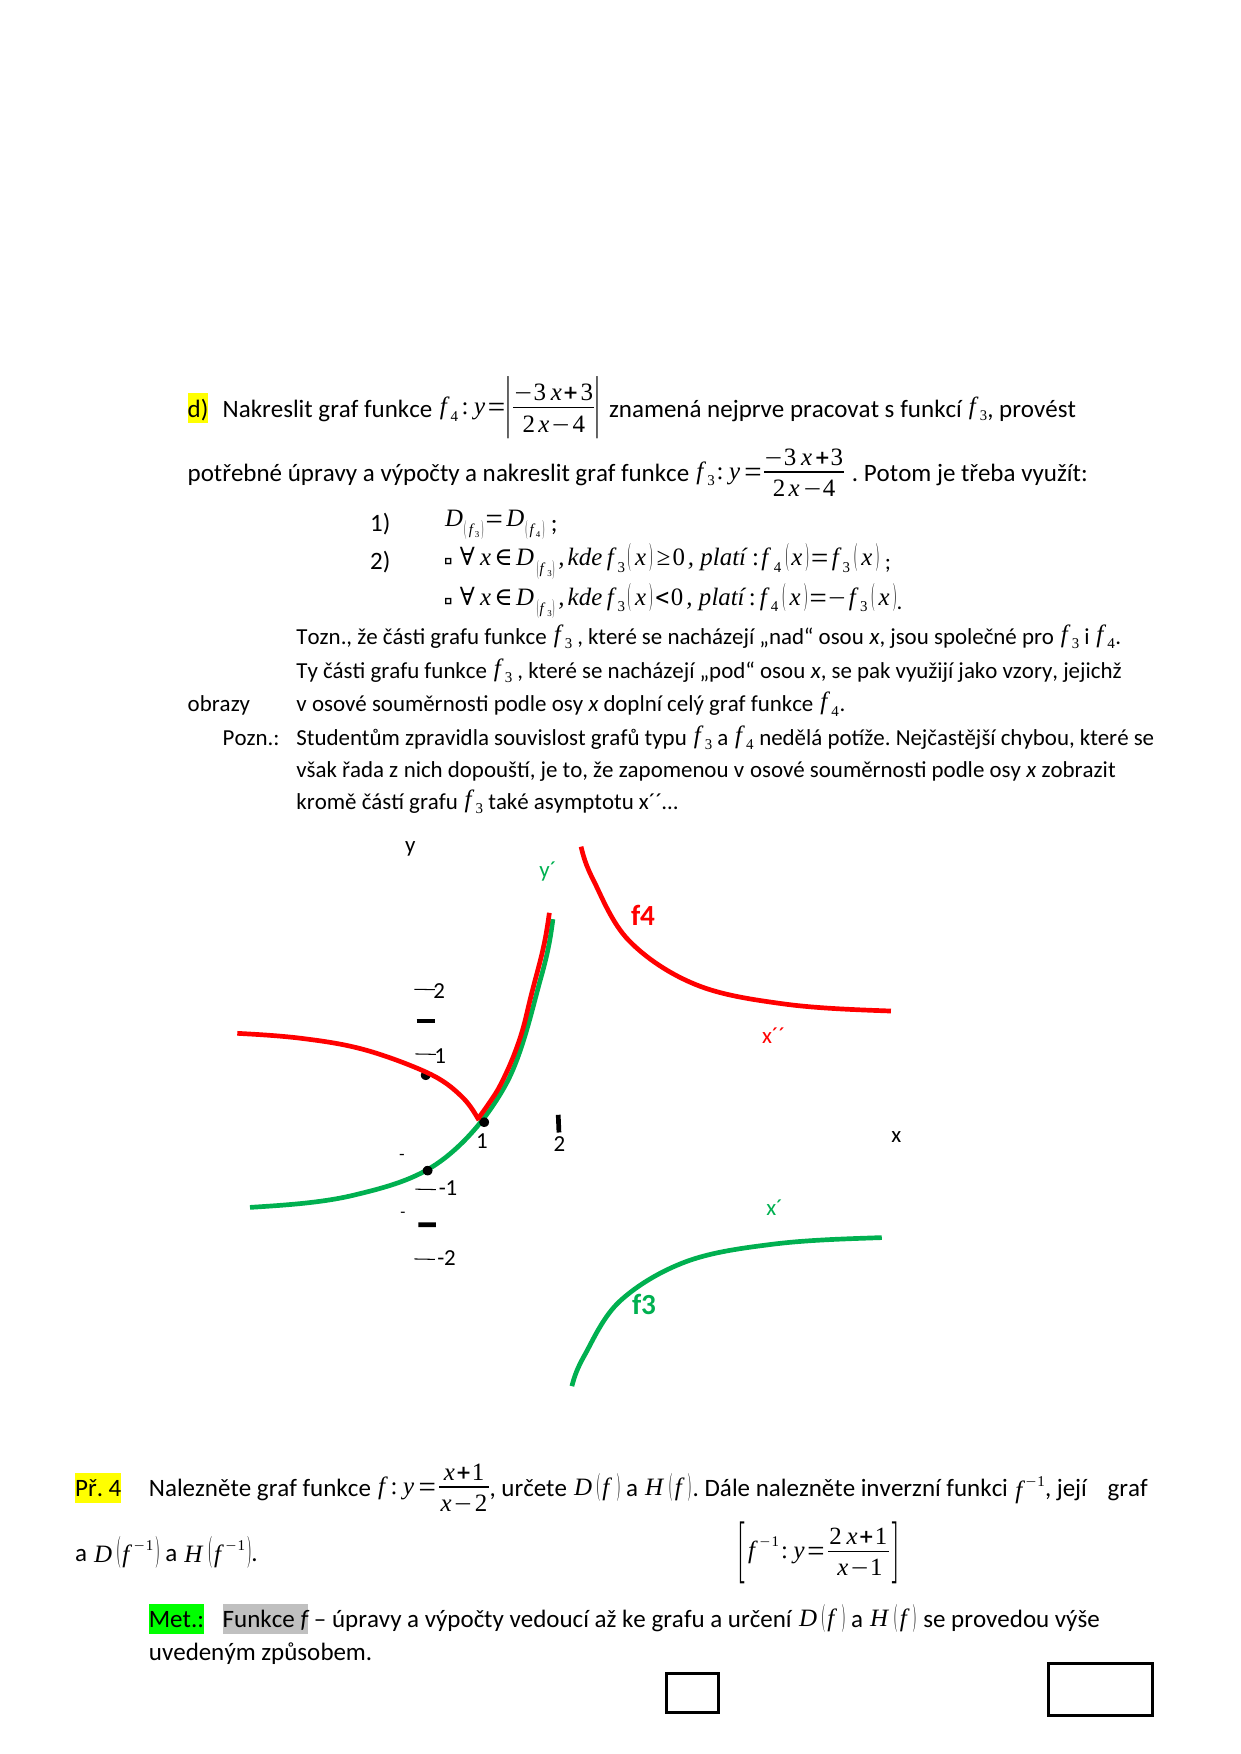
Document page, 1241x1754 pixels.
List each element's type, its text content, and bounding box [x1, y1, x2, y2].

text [75, 1603, 1165, 1667]
text Př. 4 Nalezněte graf funkce , určete a . Dále nalezněte inverzní funkci , její graf a a . [75, 1458, 1165, 1584]
list d) Nakreslit graf funkce znamená nejprve pracovat s funkcí , provést potřebné úpravy a výpočty a nakreslit graf funkce . Potom je třeba využít: 1) ; 2) ▫ ; ▫ . Tozn., že části grafu funkce , které se nacházejí „nad“ osou x, jsou společné pro i . Ty části grafu funkce , které se nacházejí „pod“ osou x, se pak využijí jako vzory, jejichž obrazy v osové souměrnosti podle osy x doplní celý graf funkce . [187, 376, 1165, 719]
list Pozn.: Studentům zpravidla souvislost grafů typu a nedělá potíže. Nejčastější chybou, které se však řada z nich dopouští, je to, že zapomenou v osové souměrnosti podle osy x zobrazit kromě částí grafu také asymptotu x´´… [187, 721, 1165, 817]
